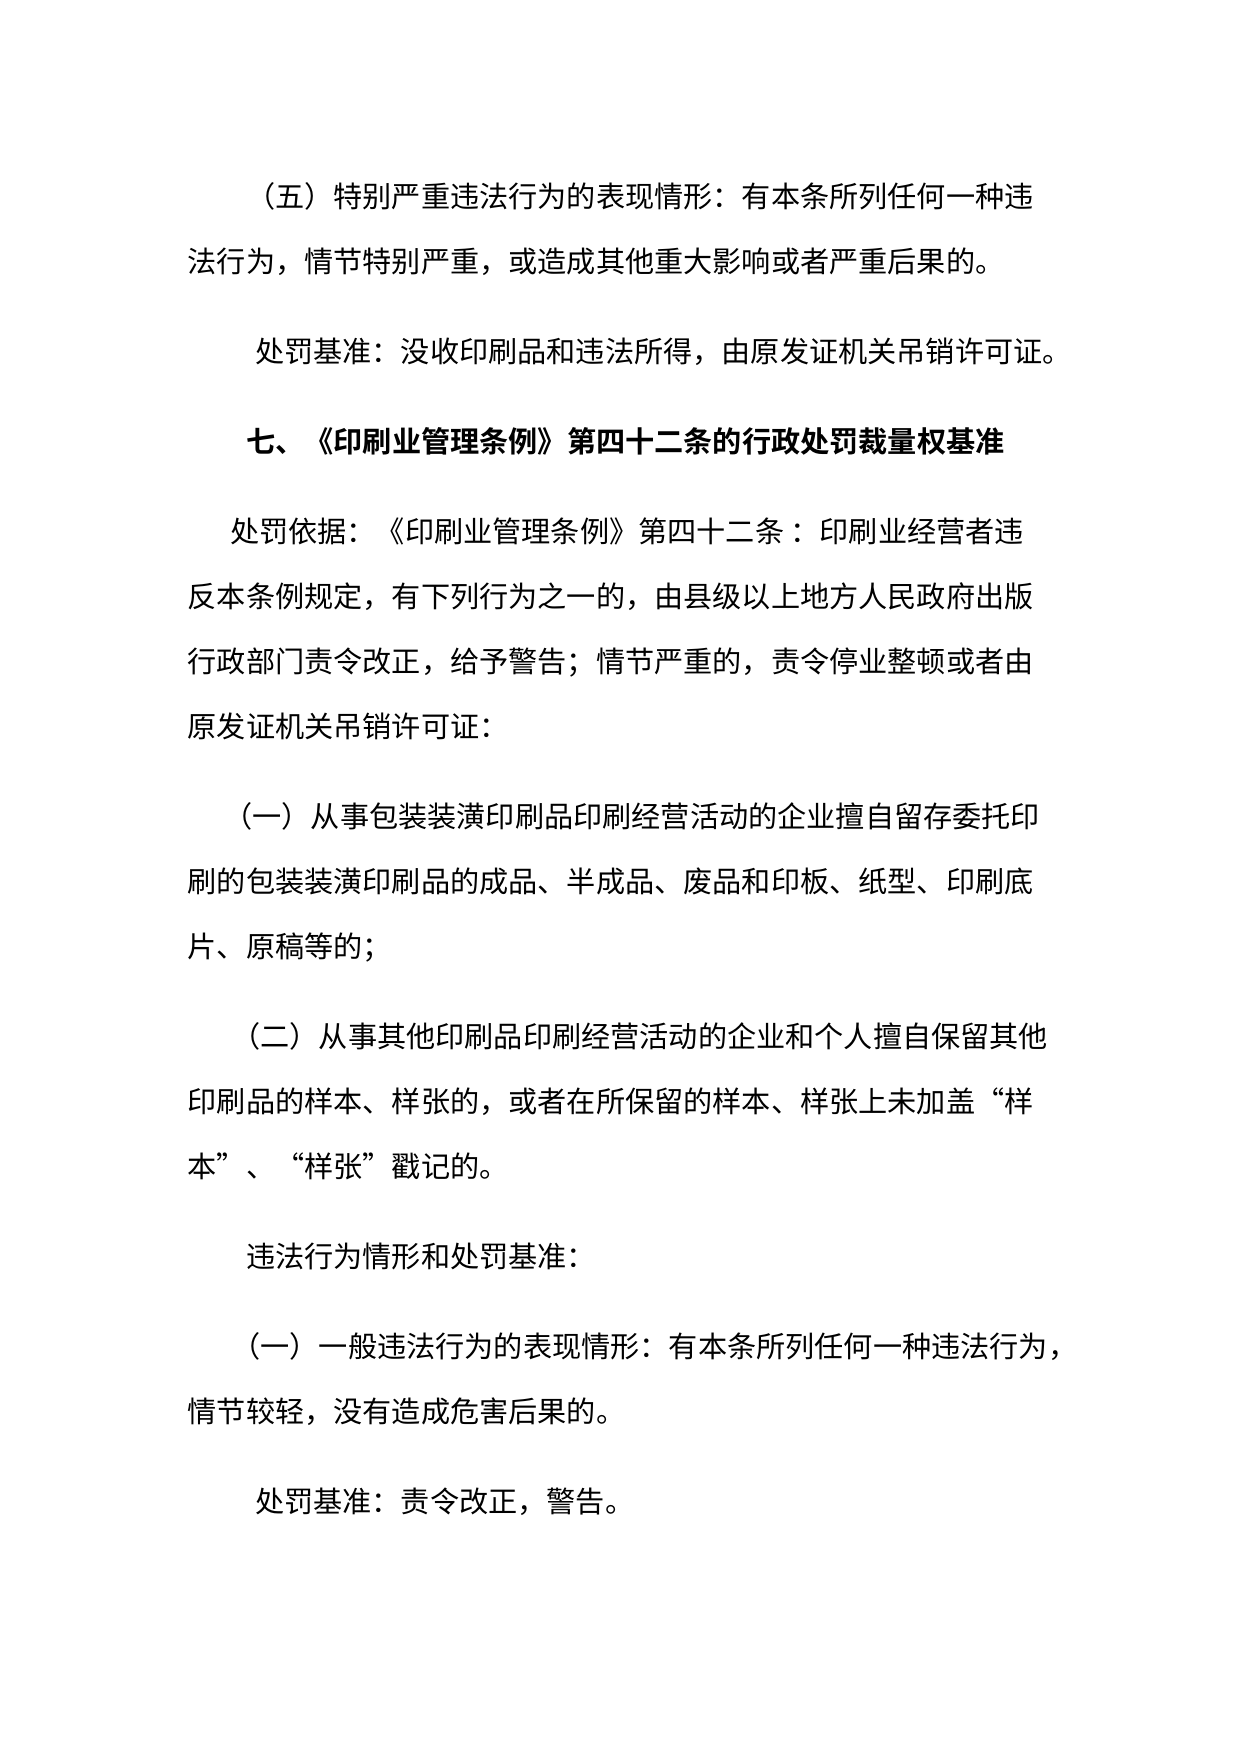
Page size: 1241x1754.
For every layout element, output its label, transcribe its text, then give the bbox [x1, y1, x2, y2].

text （五）特别严重违法行为的表现情形：有本条所列任何一种违法行为，情节特别严重，或造成其他重大影响或者严重后果的。 [187, 162, 1053, 292]
text 处罚基准：没收印刷品和违法所得，由原发证机关吊销许可证。 [187, 317, 1053, 382]
text （一）从事包装装潢印刷品印刷经营活动的企业擅自留存委托印刷的包装装潢印刷品的成品、半成品、废品和印板、纸型、印刷底片、原稿等的； [187, 782, 1053, 977]
text 违法行为情形和处罚基准： [187, 1222, 1053, 1287]
text （一）一般违法行为的表现情形：有本条所列任何一种违法行为，情节较轻，没有造成危害后果的。 [187, 1312, 1053, 1442]
text （二）从事其他印刷品印刷经营活动的企业和个人擅自保留其他印刷品的样本、样张的，或者在所保留的样本、样张上未加盖“样本”、“样张”戳记的。 [187, 1002, 1053, 1197]
text 七、《印刷业管理条例》第四十二条的行政处罚裁量权基准 [187, 407, 1053, 472]
text 处罚基准：责令改正，警告。 [187, 1467, 1053, 1532]
text 处罚依据：《印刷业管理条例》第四十二条 ：印刷业经营者违反本条例规定，有下列行为之一的，由县级以上地方人民政府出版行政部门责令改正，给予警告；情节严重的，责令停业整顿或者由原发证机关吊销许可证： [187, 497, 1053, 757]
